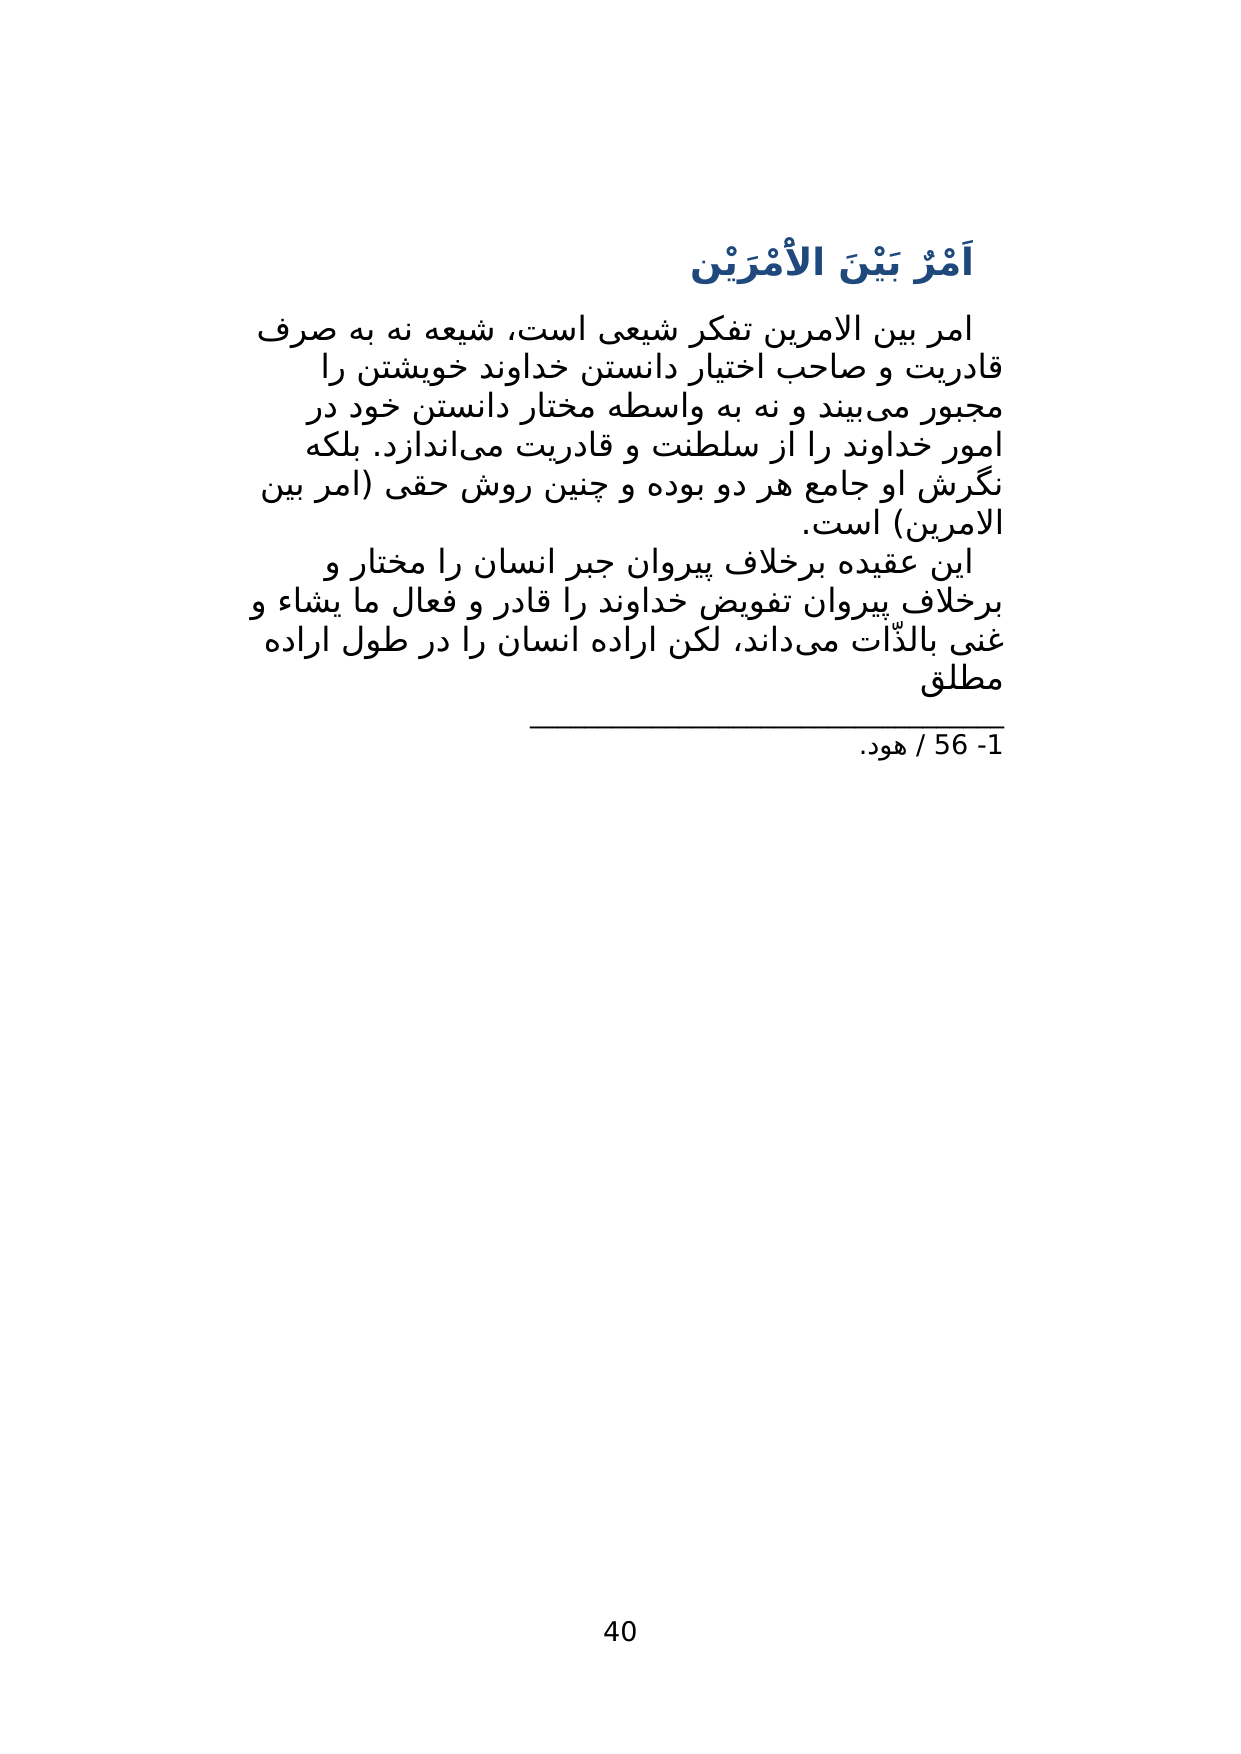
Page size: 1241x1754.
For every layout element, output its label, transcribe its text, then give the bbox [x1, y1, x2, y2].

subtitle اَمْرٌ بَیْنَ الاَْمْرَیْن [236, 241, 1004, 284]
text 1- 56 / هود. [236, 729, 1004, 761]
text امر بین الامرین تفکر شیعی است، شیعه نه به صرف قادریت و صاحب اختیار دانستن خداوند خویشتن را مجبور می‌بیند و نه به واسطه مختار دانستن خود در امور خداوند را از سلطنت و قادریت می‌اندازد. بلکه نگرش او جامع هر دو بوده و چنین روش حقی (امر بین الامرین) است. [236, 309, 1004, 542]
text ___________________________________ [236, 698, 1004, 729]
text این عقیده برخلاف پیروان جبر انسان را مختار و برخلاف پیروان تفویض خداوند را قادر و فعال ما یشاء و غنی بالذّات می‌داند، لکن اراده انسان را در طول اراده مطلق [236, 542, 1004, 698]
